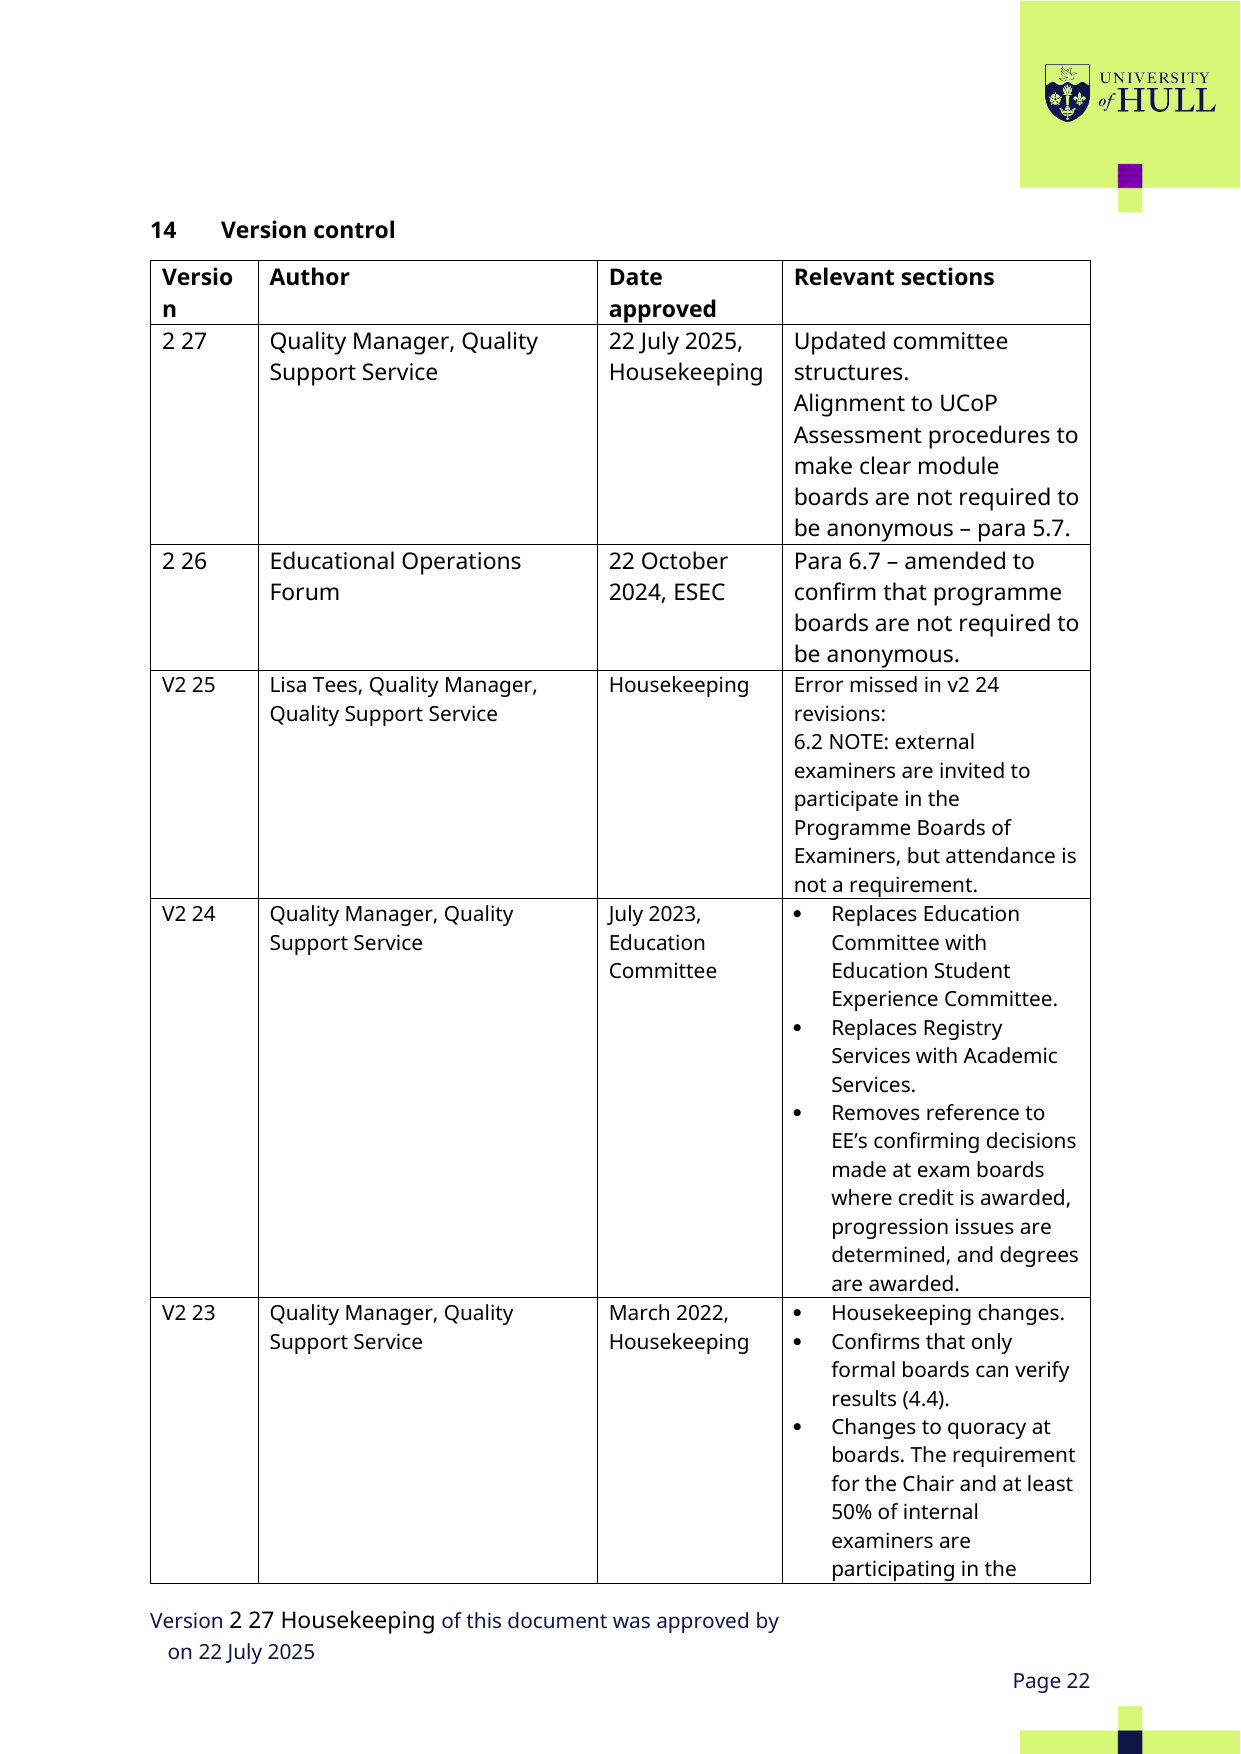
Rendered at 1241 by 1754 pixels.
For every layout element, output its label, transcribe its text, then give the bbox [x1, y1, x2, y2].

subtitle Version control [150, 214, 1090, 245]
table_cell V2 23 [151, 1298, 258, 1583]
table_cell 22 July 2025, Housekeeping [598, 325, 782, 543]
table_cell 22 October 2024, ESEC [598, 545, 782, 669]
table_cell Quality Manager, Quality Support Service [259, 325, 597, 543]
table_cell V2 25 [151, 671, 258, 898]
table_cell Replaces Education Committee with Education Student Experience Committee. Replaces Registry Services with Academic Services. Removes reference to EE’s confirming decisions made at exam boards where credit is awarded, progression issues are determined, and degrees are awarded. [783, 899, 1090, 1297]
table_cell Updated committee structures. Alignment to UCoP Assessment procedures to make clear module boards are not required to be anonymous – para 5.7. [783, 325, 1090, 543]
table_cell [259, 1298, 597, 1583]
table_cell Educational Operations Forum [259, 545, 597, 669]
table_cell Error missed in v2 24 revisions: 6.2 NOTE: external examiners are invited to participate in the Programme Boards of Examiners, but attendance is not a requirement. [783, 671, 1090, 898]
table_header Relevant sections [783, 261, 1090, 324]
table_header Version [151, 261, 258, 324]
table_cell Housekeeping [598, 671, 782, 898]
table_cell July 2023, Education Committee [598, 899, 782, 1297]
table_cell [598, 1298, 782, 1583]
table_cell 2 27 [151, 325, 258, 543]
table_cell Quality Manager, Quality Support Service [259, 899, 597, 1297]
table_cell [783, 1298, 1090, 1583]
picture [1020, 2, 1240, 1753]
table_cell Lisa Tees, Quality Manager, Quality Support Service [259, 671, 597, 898]
table_cell Para 6.7 – amended to confirm that programme boards are not required to be anonymous. [783, 545, 1090, 669]
table_cell V2 24 [151, 899, 258, 1297]
table_cell 2 26 [151, 545, 258, 669]
table_header Author [259, 261, 597, 324]
table_header Date approved [598, 261, 782, 324]
